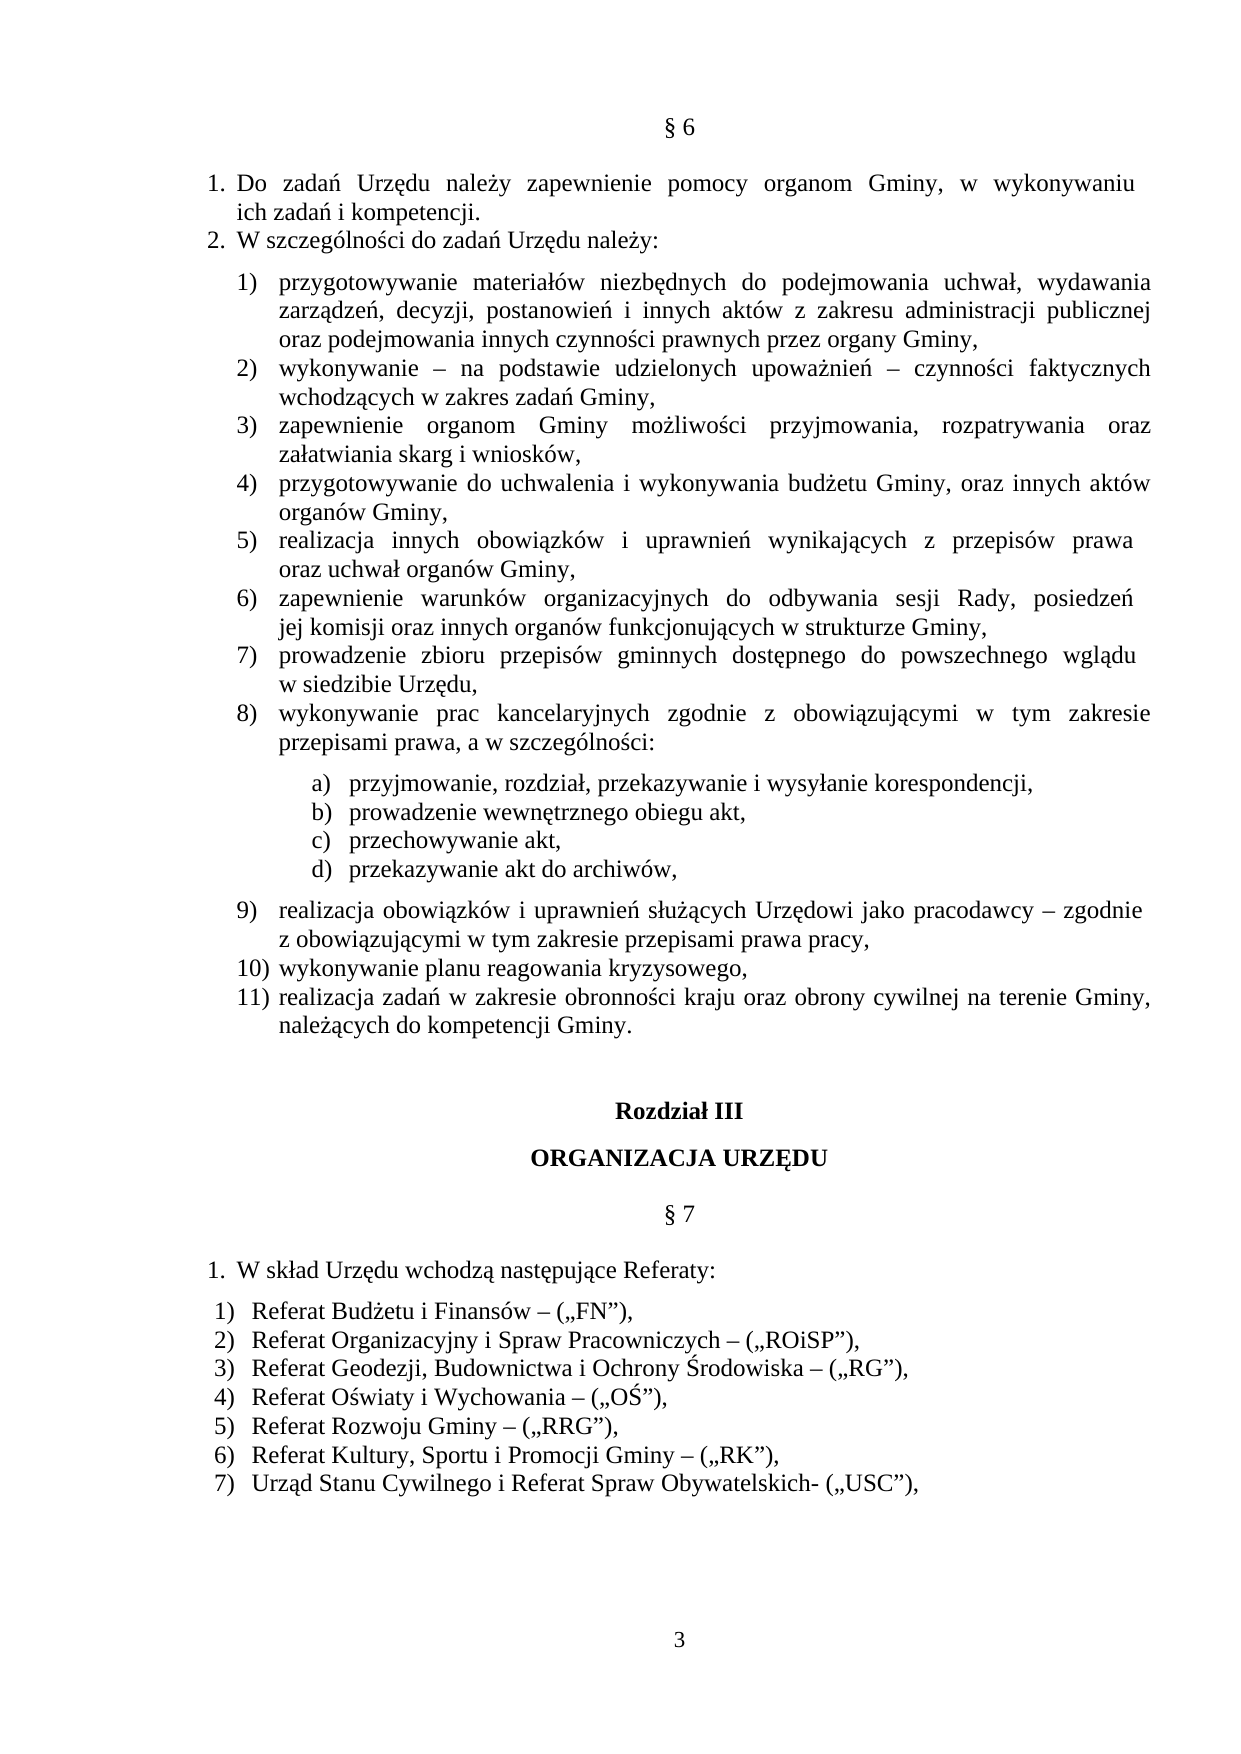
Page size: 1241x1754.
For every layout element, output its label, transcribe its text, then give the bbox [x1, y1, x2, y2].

list przygotowywanie materiałów niezbędnych do podejmowania uchwał, wydawania zarządzeń, decyzji, postanowień i innych aktów z zakresu administracji publicznej oraz podejmowania innych czynności prawnych przez organy Gminy, [236, 267, 1152, 353]
list Do zadań Urzędu należy zapewnienie pomocy organom Gminy, w wykonywaniu ich zadań i kompetencji. [207, 168, 1152, 225]
list W szczególności do zadań Urzędu należy: [207, 225, 1152, 254]
list W skład Urzędu wchodzą następujące Referaty: [207, 1255, 1152, 1283]
list Referat Oświaty i Wychowania – („OŚ”), [214, 1382, 1152, 1411]
list Referat Organizacyjny i Spraw Pracowniczych – („ROiSP”), [214, 1325, 1152, 1353]
list prowadzenie wewnętrznego obiegu akt, [311, 797, 1152, 825]
list przygotowywanie do uchwalenia i wykonywania budżetu Gminy, oraz innych aktów organów Gminy, [236, 468, 1152, 525]
list Referat Budżetu i Finansów – („FN”), [214, 1296, 1152, 1325]
list przekazywanie akt do archiwów, [311, 854, 1152, 883]
list realizacja obowiązków i uprawnień służących Urzędowi jako pracodawcy – zgodnie z obowiązującymi w tym zakresie przepisami prawa pracy, [236, 895, 1152, 953]
list Referat Kultury, Sportu i Promocji Gminy – („RK”), [214, 1440, 1152, 1468]
text § 7 [207, 1199, 1152, 1228]
text ORGANIZACJA URZĘDU [207, 1143, 1152, 1172]
list zapewnienie organom Gminy możliwości przyjmowania, rozpatrywania oraz załatwiania skarg i wniosków, [236, 410, 1152, 468]
list zapewnienie warunków organizacyjnych do odbywania sesji Rady, posiedzeń jej komisji oraz innych organów funkcjonujących w strukturze Gminy, [236, 583, 1152, 640]
list Referat Geodezji, Budownictwa i Ochrony Środowiska – („RG”), [214, 1353, 1152, 1382]
list realizacja innych obowiązków i uprawnień wynikających z przepisów prawa oraz uchwał organów Gminy, [236, 525, 1152, 583]
list wykonywanie prac kancelaryjnych zgodnie z obowiązującymi w tym zakresie przepisami prawa, a w szczególności: [236, 698, 1152, 755]
list przyjmowanie, rozdział, przekazywanie i wysyłanie korespondencji, [311, 768, 1152, 797]
list Referat Rozwoju Gminy – („RRG”), [214, 1411, 1152, 1440]
text Rozdział III [207, 1096, 1152, 1125]
list Urząd Stanu Cywilnego i Referat Spraw Obywatelskich- („USC”), [214, 1468, 1152, 1497]
text § 6 [207, 112, 1152, 141]
list wykonywanie – na podstawie udzielonych upoważnień – czynności faktycznych wchodzących w zakres zadań Gminy, [236, 353, 1152, 410]
list przechowywanie akt, [311, 825, 1152, 854]
list realizacja zadań w zakresie obronności kraju oraz obrony cywilnej na terenie Gminy, należących do kompetencji Gminy. [236, 982, 1152, 1039]
list prowadzenie zbioru przepisów gminnych dostępnego do powszechnego wglądu w siedzibie Urzędu, [236, 640, 1152, 698]
list wykonywanie planu reagowania kryzysowego, [236, 953, 1152, 982]
